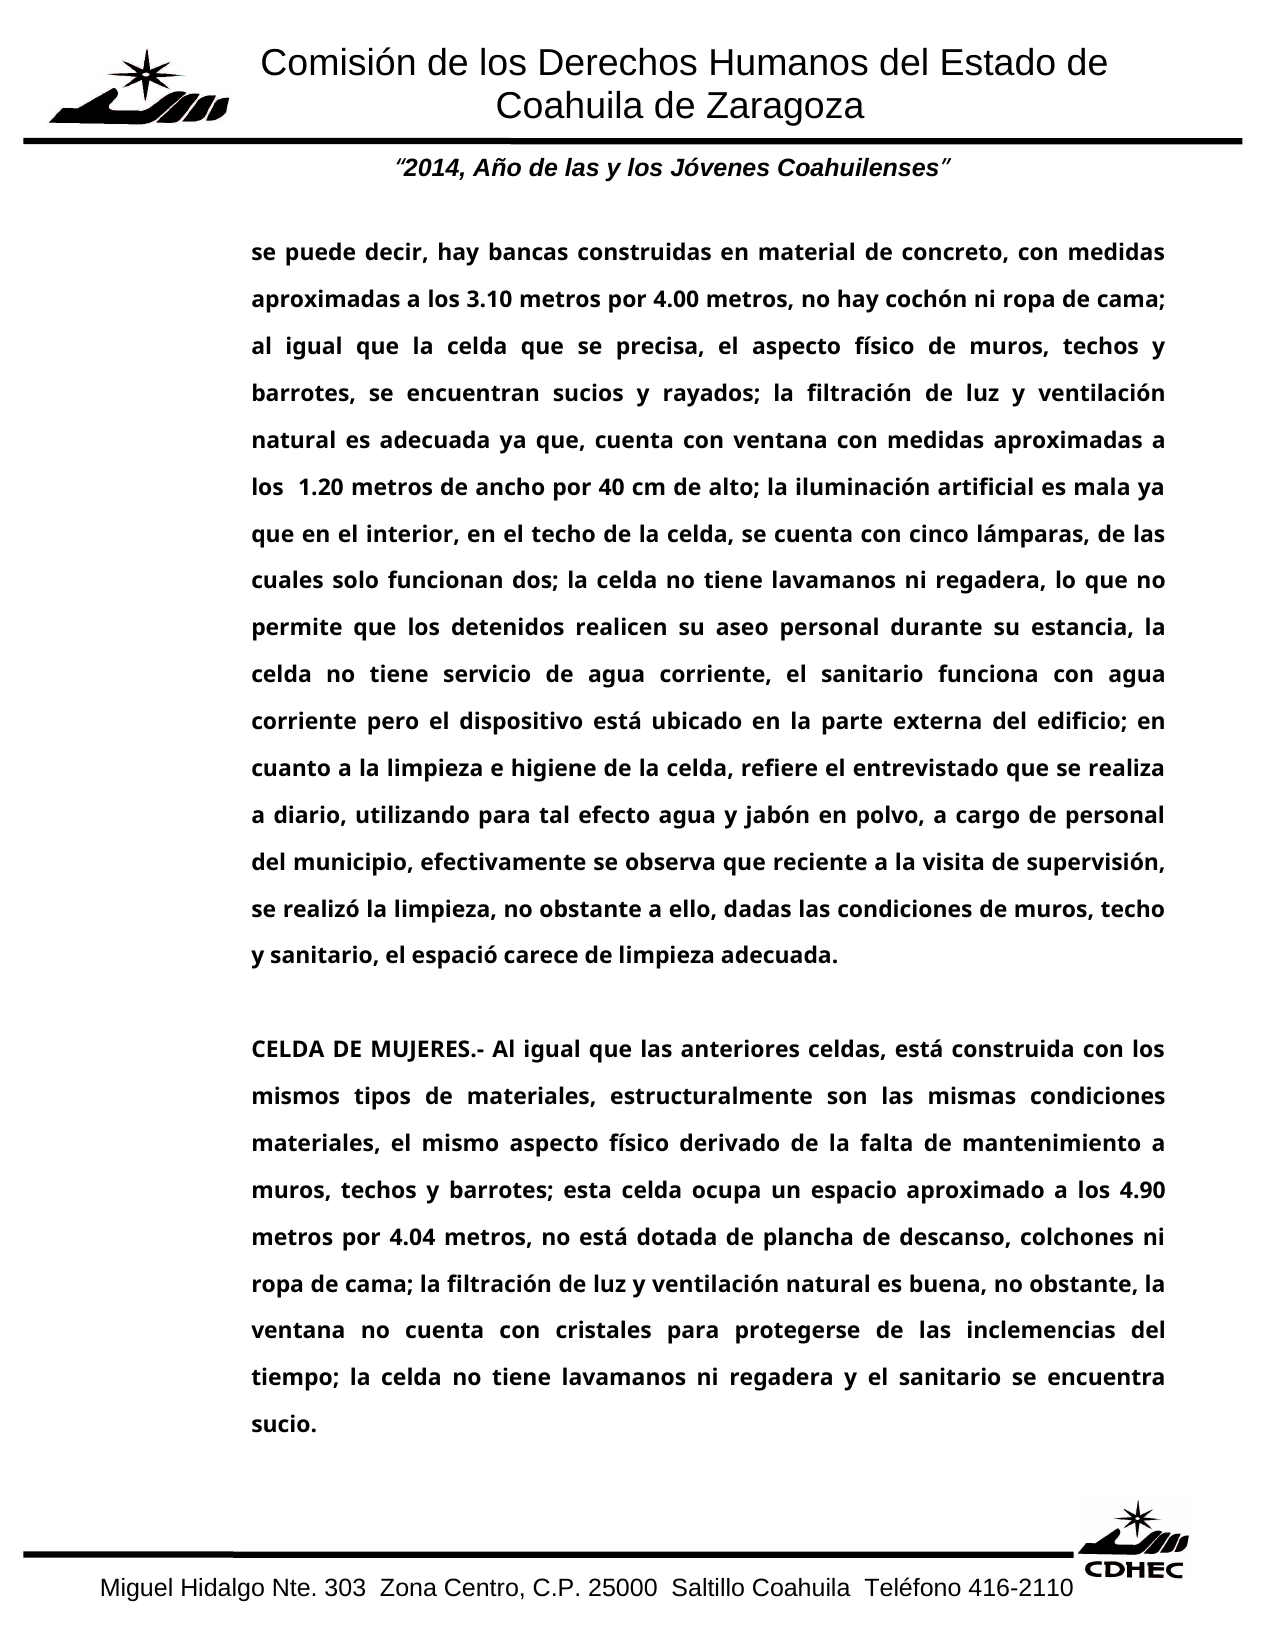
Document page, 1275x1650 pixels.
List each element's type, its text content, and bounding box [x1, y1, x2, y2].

picture [46, 42, 236, 129]
text CELDA DE MUJERES.- Al igual que las anteriores celdas, está construida con los mismos tipos de materiales, estructuralmente son las mismas condiciones materiales, el mismo aspecto físico derivado de la falta de mantenimiento a muros, techos y barrotes; esta celda ocupa un espacio aproximado a los 4.90 metros por 4.04 metros, no está dotada de plancha de descanso, colchones ni ropa de cama; la filtración de luz y ventilación natural es buena, no obstante, la ventana no cuenta con cristales para protegerse de las inclemencias del tiempo; la celda no tiene lavamanos ni regadera y el sanitario se encuentra sucio. [251, 1033, 1167, 1439]
picture [1076, 1496, 1193, 1581]
